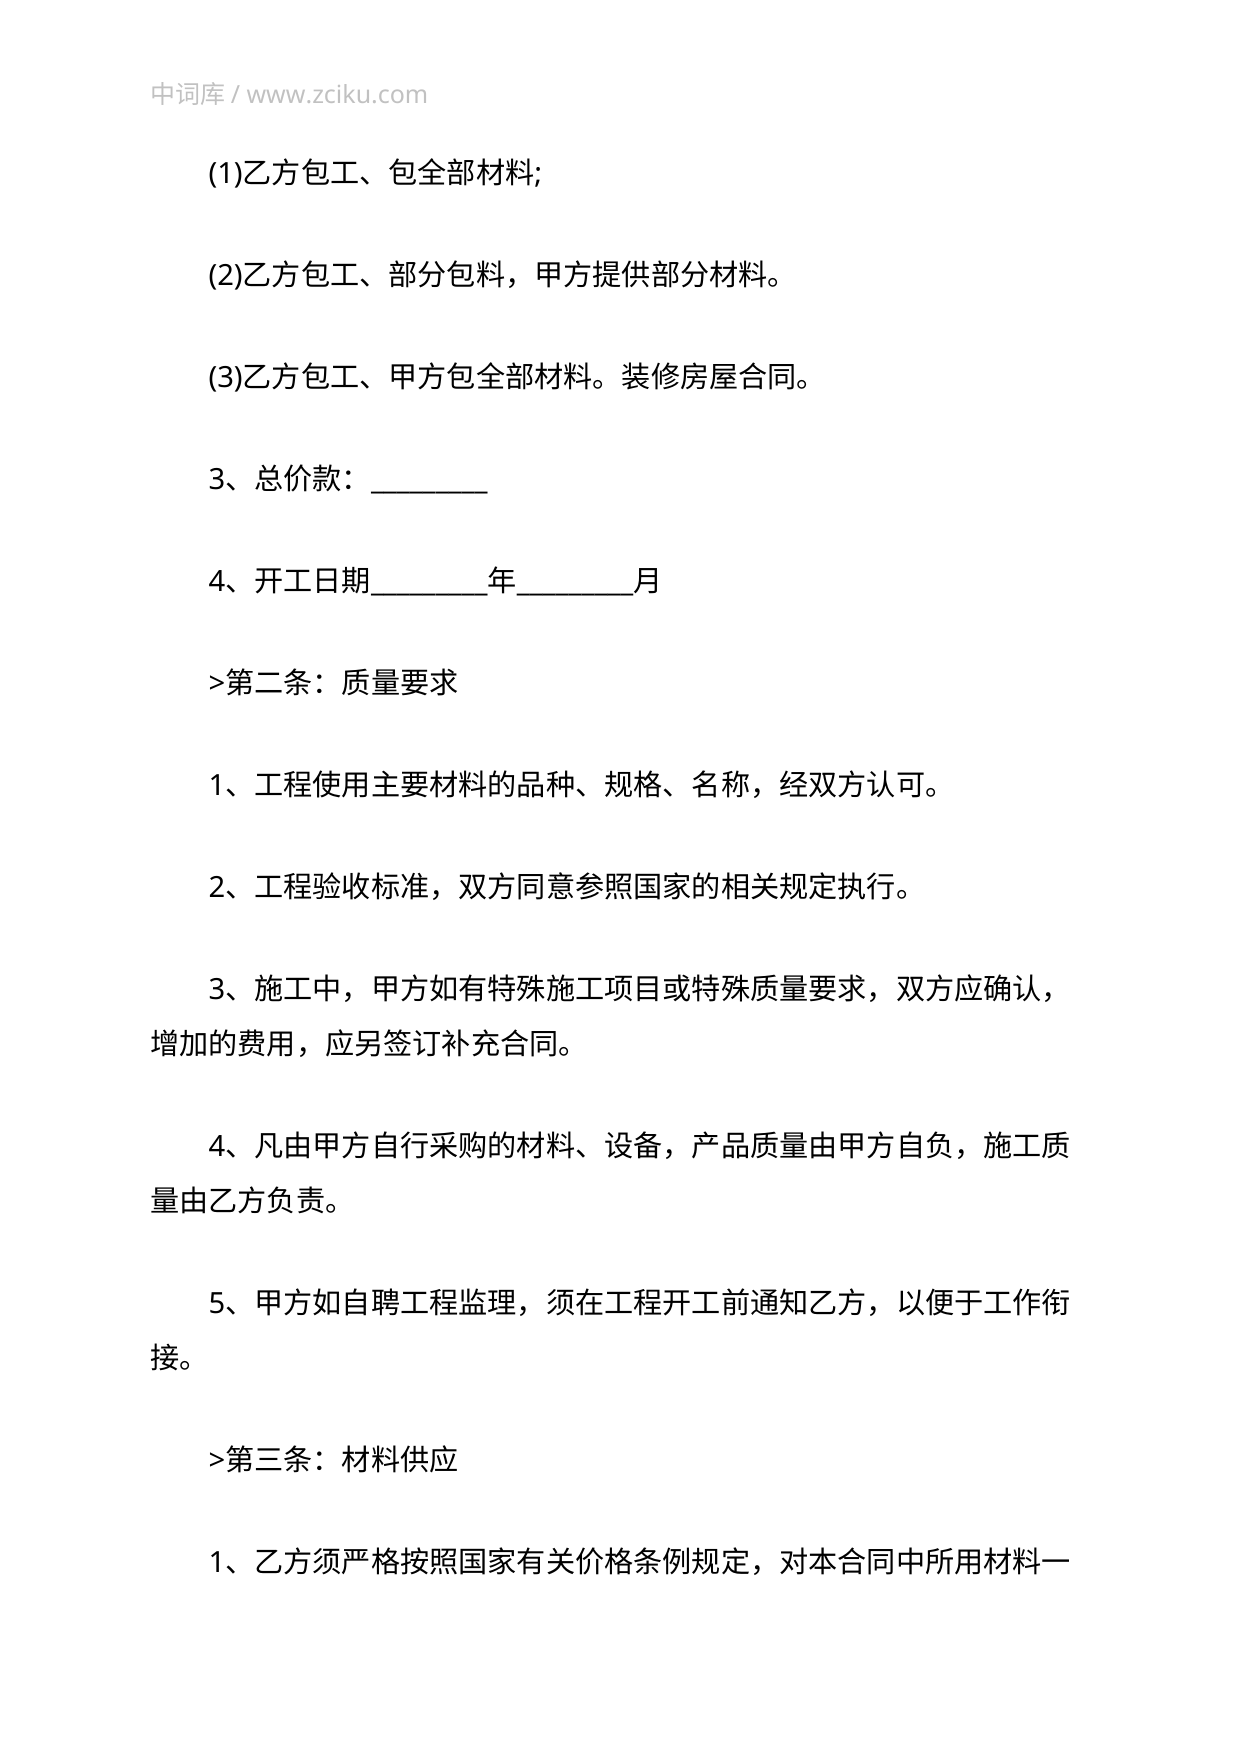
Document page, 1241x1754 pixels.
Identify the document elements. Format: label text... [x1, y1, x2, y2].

text >第三条：材料供应 [150, 1436, 1090, 1478]
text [150, 1538, 1090, 1581]
text 4、开工日期_________年_________月 [150, 558, 1090, 600]
text (1)乙方包工、包全部材料; [150, 150, 1090, 192]
text (3)乙方包工、甲方包全部材料。装修房屋合同。 [150, 354, 1090, 396]
text 3、总价款：_________ [150, 456, 1090, 498]
text 5、甲方如自聘工程监理，须在工程开工前通知乙方，以便于工作衔接。 [150, 1279, 1090, 1377]
text 2、工程验收标准，双方同意参照国家的相关规定执行。 [150, 864, 1090, 906]
text 1、工程使用主要材料的品种、规格、名称，经双方认可。 [150, 762, 1090, 804]
text (2)乙方包工、部分包料，甲方提供部分材料。 [150, 252, 1090, 294]
text 4、凡由甲方自行采购的材料、设备，产品质量由甲方自负，施工质量由乙方负责。 [150, 1123, 1090, 1220]
text 3、施工中，甲方如有特殊施工项目或特殊质量要求，双方应确认，增加的费用，应另签订补充合同。 [150, 966, 1090, 1063]
text >第二条：质量要求 [150, 660, 1090, 702]
